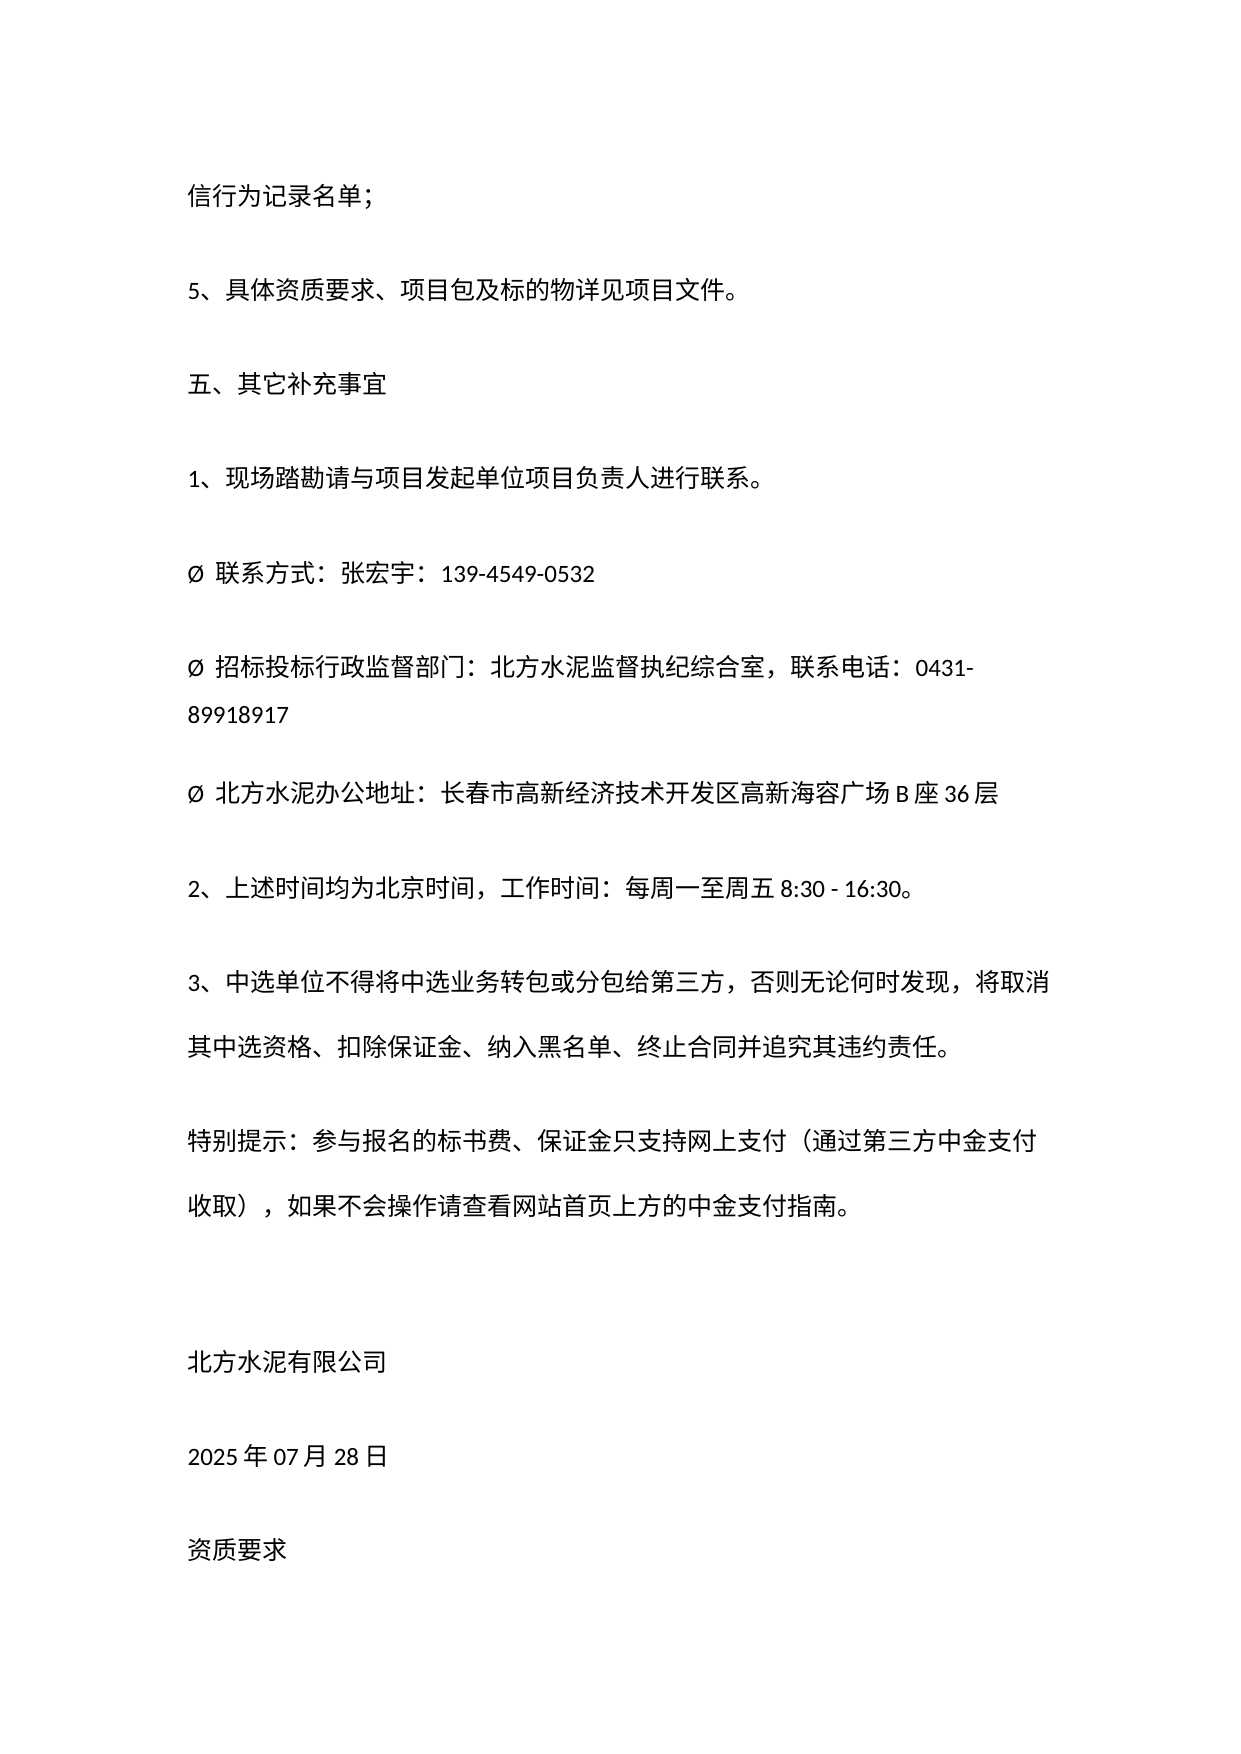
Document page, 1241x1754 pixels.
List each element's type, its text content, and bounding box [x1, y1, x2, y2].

text 2、上述时间均为北京时间，工作时间：每周一至周五8:30 - 16:30。 [187, 854, 1053, 919]
text Ø 北方水泥办公地址：长春市高新经济技术开发区高新海容广场B座36层 [187, 759, 1053, 824]
text 1、现场踏勘请与项目发起单位项目负责人进行联系。 [187, 444, 1053, 509]
text 特别提示：参与报名的标书费、保证金只支持网上支付（通过第三方中金支付收取），如果不会操作请查看网站首页上方的中金支付指南。 [187, 1107, 1053, 1237]
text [187, 162, 1053, 227]
text Ø 联系方式：张宏宇：139-4549-0532 [187, 539, 1053, 604]
text 北方水泥有限公司 [187, 1328, 1053, 1393]
text 2025年07月28日 [187, 1422, 1053, 1487]
text 3、中选单位不得将中选业务转包或分包给第三方，否则无论何时发现，将取消其中选资格、扣除保证金、纳入黑名单、终止合同并追究其违约责任。 [187, 948, 1053, 1078]
text 资质要求 [187, 1516, 1053, 1581]
text 五、其它补充事宜 [187, 350, 1053, 415]
text Ø 招标投标行政监督部门：北方水泥监督执纪综合室，联系电话：0431-89918917 [187, 633, 1053, 730]
text 5、具体资质要求、项目包及标的物详见项目文件。 [187, 256, 1053, 321]
